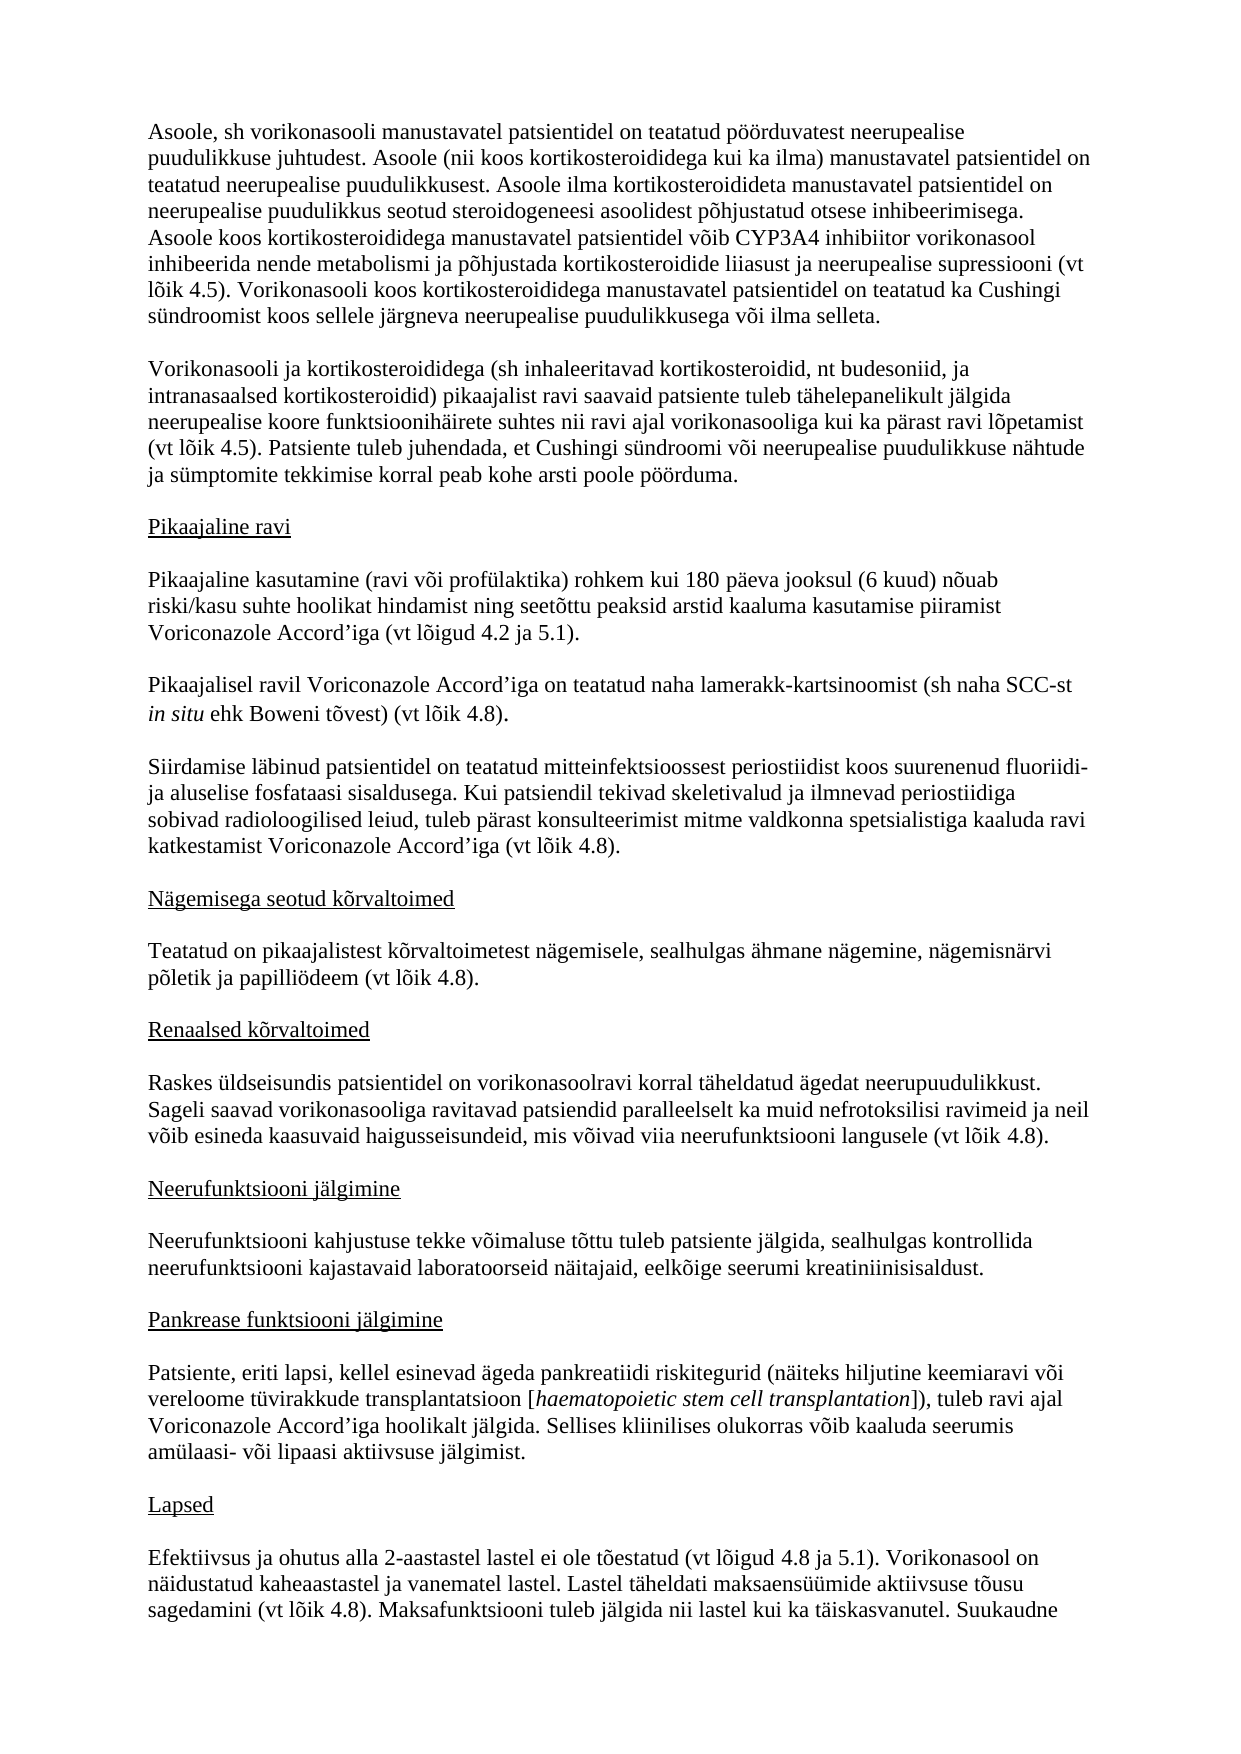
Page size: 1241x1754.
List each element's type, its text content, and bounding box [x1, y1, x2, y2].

text Neerufunktsiooni kahjustuse tekke võimaluse tõttu tuleb patsiente jälgida, sealhulgas kontrollida neerufunktsiooni kajastavaid laboratoorseid näitajaid, eelkõige seerumi kreatiniinisisaldust. [148, 1227, 1092, 1280]
text Pikaajaline ravi [148, 513, 1092, 540]
text Neerufunktsiooni jälgimine [148, 1175, 1092, 1201]
text Asoole, sh vorikonasooli manustavatel patsientidel on teatatud pöörduvatest neerupealise puudulikkuse juhtudest. Asoole (nii koos kortikosteroididega kui ka ilma) manustavatel patsientidel on teatatud neerupealise puudulikkusest. Asoole ilma kortikosteroidideta manustavatel patsientidel on neerupealise puudulikkus seotud steroidogeneesi asoolidest põhjustatud otsese inhibeerimisega. Asoole koos kortikosteroididega manustavatel patsientidel võib CYP3A4 inhibiitor vorikonasool inhibeerida nende metabolismi ja põhjustada kortikosteroidide liiasust ja neerupealise supressiooni (vt lõik 4.5). Vorikonasooli koos kortikosteroididega manustavatel patsientidel on teatatud ka Cushingi sündroomist koos sellele järgneva neerupealise puudulikkusega või ilma selleta. [148, 118, 1092, 329]
text Pankrease funktsiooni jälgimine [148, 1306, 1092, 1333]
text Raskes üldseisundis patsientidel on vorikonasoolravi korral täheldatud ägedat neerupuudulikkust. Sageli saavad vorikonasooliga ravitavad patsiendid paralleelselt ka muid nefrotoksilisi ravimeid ja neil võib esineda kaasuvaid haigusseisundeid, mis võivad viia neerufunktsiooni langusele (vt lõik 4.8). [148, 1069, 1092, 1148]
text Teatatud on pikaajalistest kõrvaltoimetest nägemisele, sealhulgas ähmane nägemine, nägemisnärvi põletik ja papilliödeem (vt lõik 4.8). [148, 937, 1092, 990]
text Renaalsed kõrvaltoimed [148, 1017, 1092, 1043]
text Vorikonasooli ja kortikosteroididega (sh inhaleeritavad kortikosteroidid, nt budesoniid, ja intranasaalsed kortikosteroidid) pikaajalist ravi saavaid patsiente tuleb tähelepanelikult jälgida neerupealise koore funktsioonihäirete suhtes nii ravi ajal vorikonasooliga kui ka pärast ravi lõpetamist (vt lõik 4.5). Patsiente tuleb juhendada, et Cushingi sündroomi või neerupealise puudulikkuse nähtude ja sümptomite tekkimise korral peab kohe arsti poole pöörduma. [148, 355, 1092, 487]
text Pikaajalisel ravil Voriconazole Accord’iga on teatatud naha lamerakk-kartsinoomist (sh naha SCC-st in situ ehk Boweni tõvest) (vt lõik 4.8). [148, 672, 1092, 727]
text Lapsed [148, 1491, 1092, 1517]
text Nägemisega seotud kõrvaltoimed [148, 885, 1092, 911]
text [148, 1544, 1092, 1623]
text Siirdamise läbinud patsientidel on teatatud mitteinfektsioossest periostiidist koos suurenenud fluoriidi- ja aluselise fosfataasi sisaldusega. Kui patsiendil tekivad skeletivalud ja ilmnevad periostiidiga sobivad radioloogilised leiud, tuleb pärast konsulteerimist mitme valdkonna spetsialistiga kaaluda ravi katkestamist Voriconazole Accord’iga (vt lõik 4.8). [148, 753, 1092, 858]
text Pikaajaline kasutamine (ravi või profülaktika) rohkem kui 180 päeva jooksul (6 kuud) nõuab riski/kasu suhte hoolikat hindamist ning seetõttu peaksid arstid kaaluma kasutamise piiramist Voriconazole Accord’iga (vt lõigud 4.2 ja 5.1). [148, 566, 1092, 645]
text Patsiente, eriti lapsi, kellel esinevad ägeda pankreatiidi riskitegurid (näiteks hiljutine keemiaravi või vereloome tüvirakkude transplantatsioon [haematopoietic stem cell transplantation]), tuleb ravi ajal Voriconazole Accord’iga hoolikalt jälgida. Sellises kliinilises olukorras võib kaaluda seerumis amülaasi- või lipaasi aktiivsuse jälgimist. [148, 1359, 1092, 1464]
